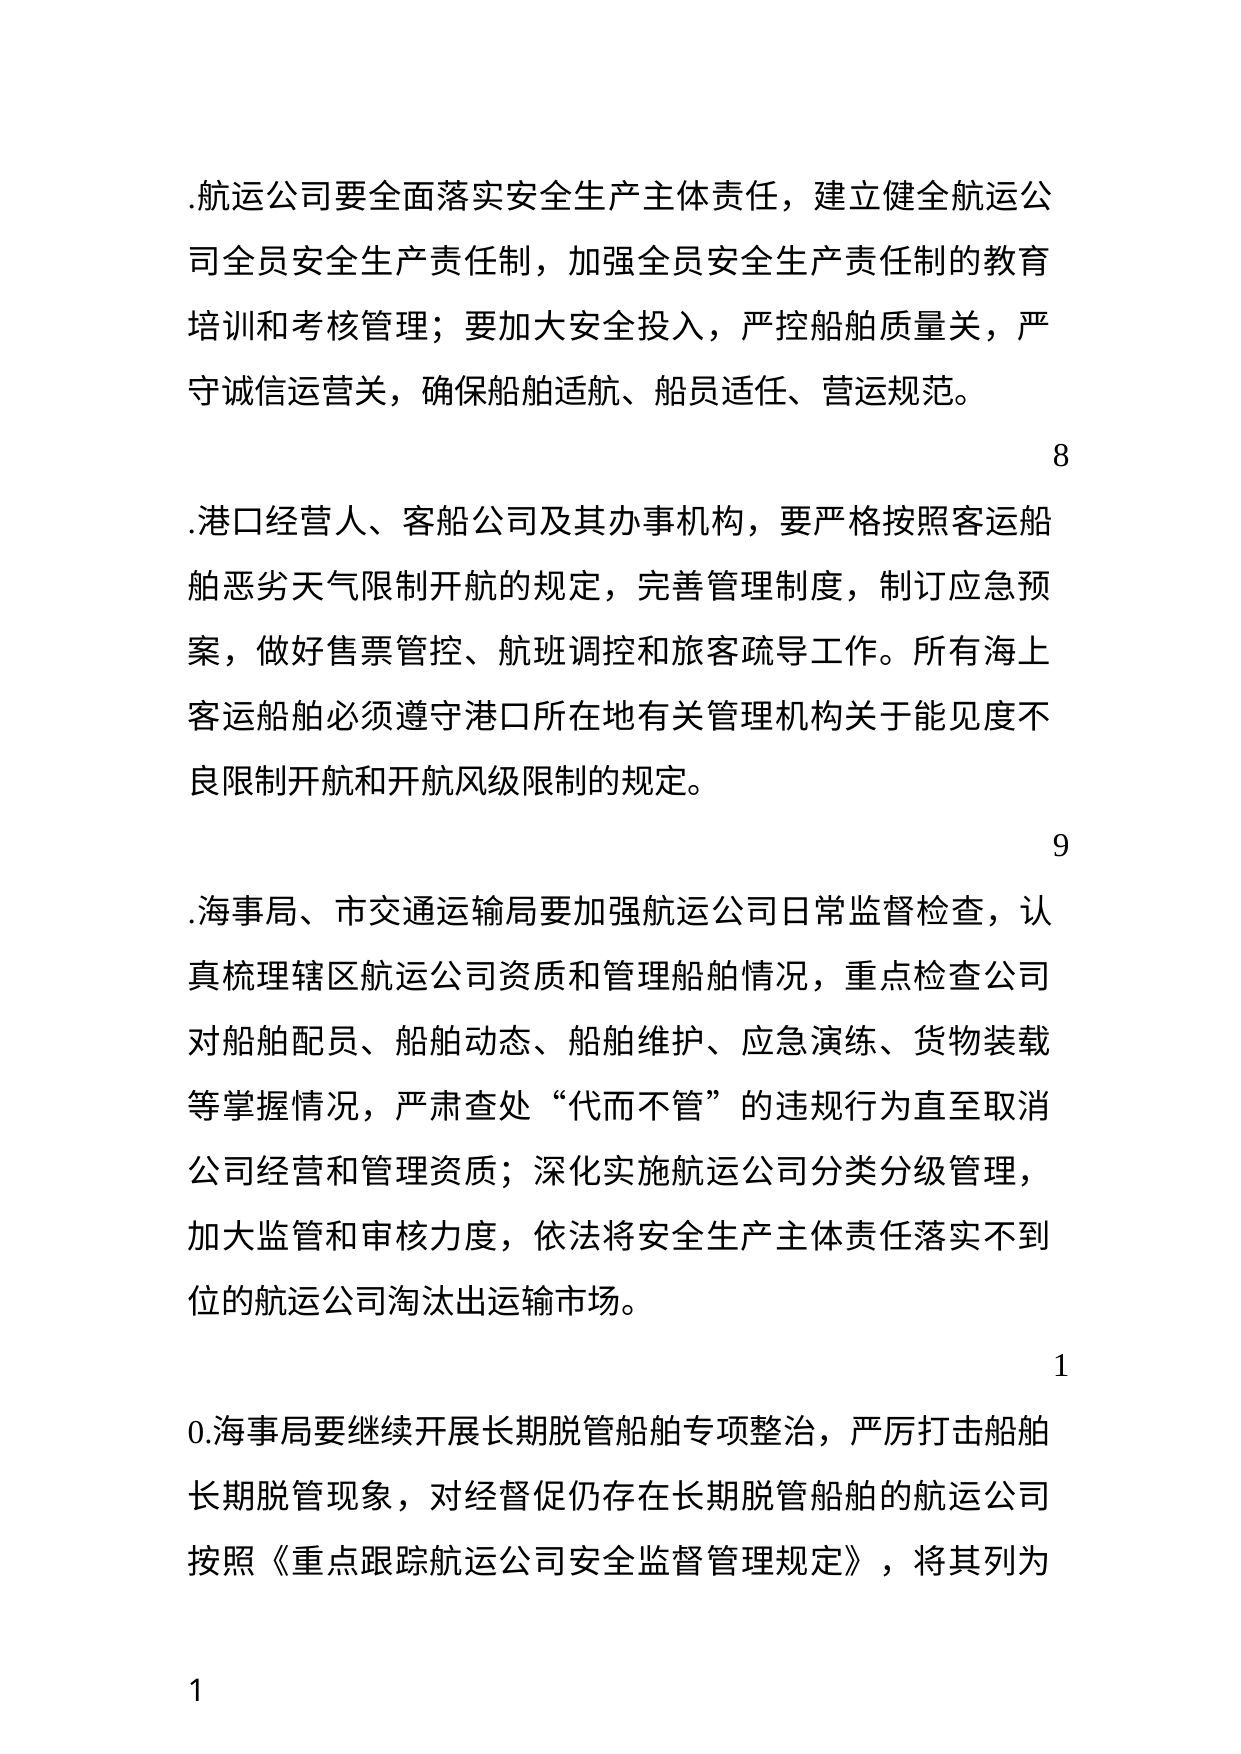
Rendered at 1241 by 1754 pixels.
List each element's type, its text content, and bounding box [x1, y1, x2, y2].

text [187, 1332, 1053, 1592]
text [187, 162, 1053, 422]
text 9.海事局、市交通运输局要加强航运公司日常监督检查，认真梳理辖区航运公司资质和管理船舶情况，重点检查公司对船舶配员、船舶动态、船舶维护、应急演练、货物装载等掌握情况，严肃查处“代而不管”的违规行为直至取消公司经营和管理资质；深化实施航运公司分类分级管理，加大监管和审核力度，依法将安全生产主体责任落实不到位的航运公司淘汰出运输市场。 [187, 812, 1053, 1332]
text 8.港口经营人、客船公司及其办事机构，要严格按照客运船舶恶劣天气限制开航的规定，完善管理制度，制订应急预案，做好售票管控、航班调控和旅客疏导工作。所有海上客运船舶必须遵守港口所在地有关管理机构关于能见度不良限制开航和开航风级限制的规定。 [187, 422, 1053, 812]
